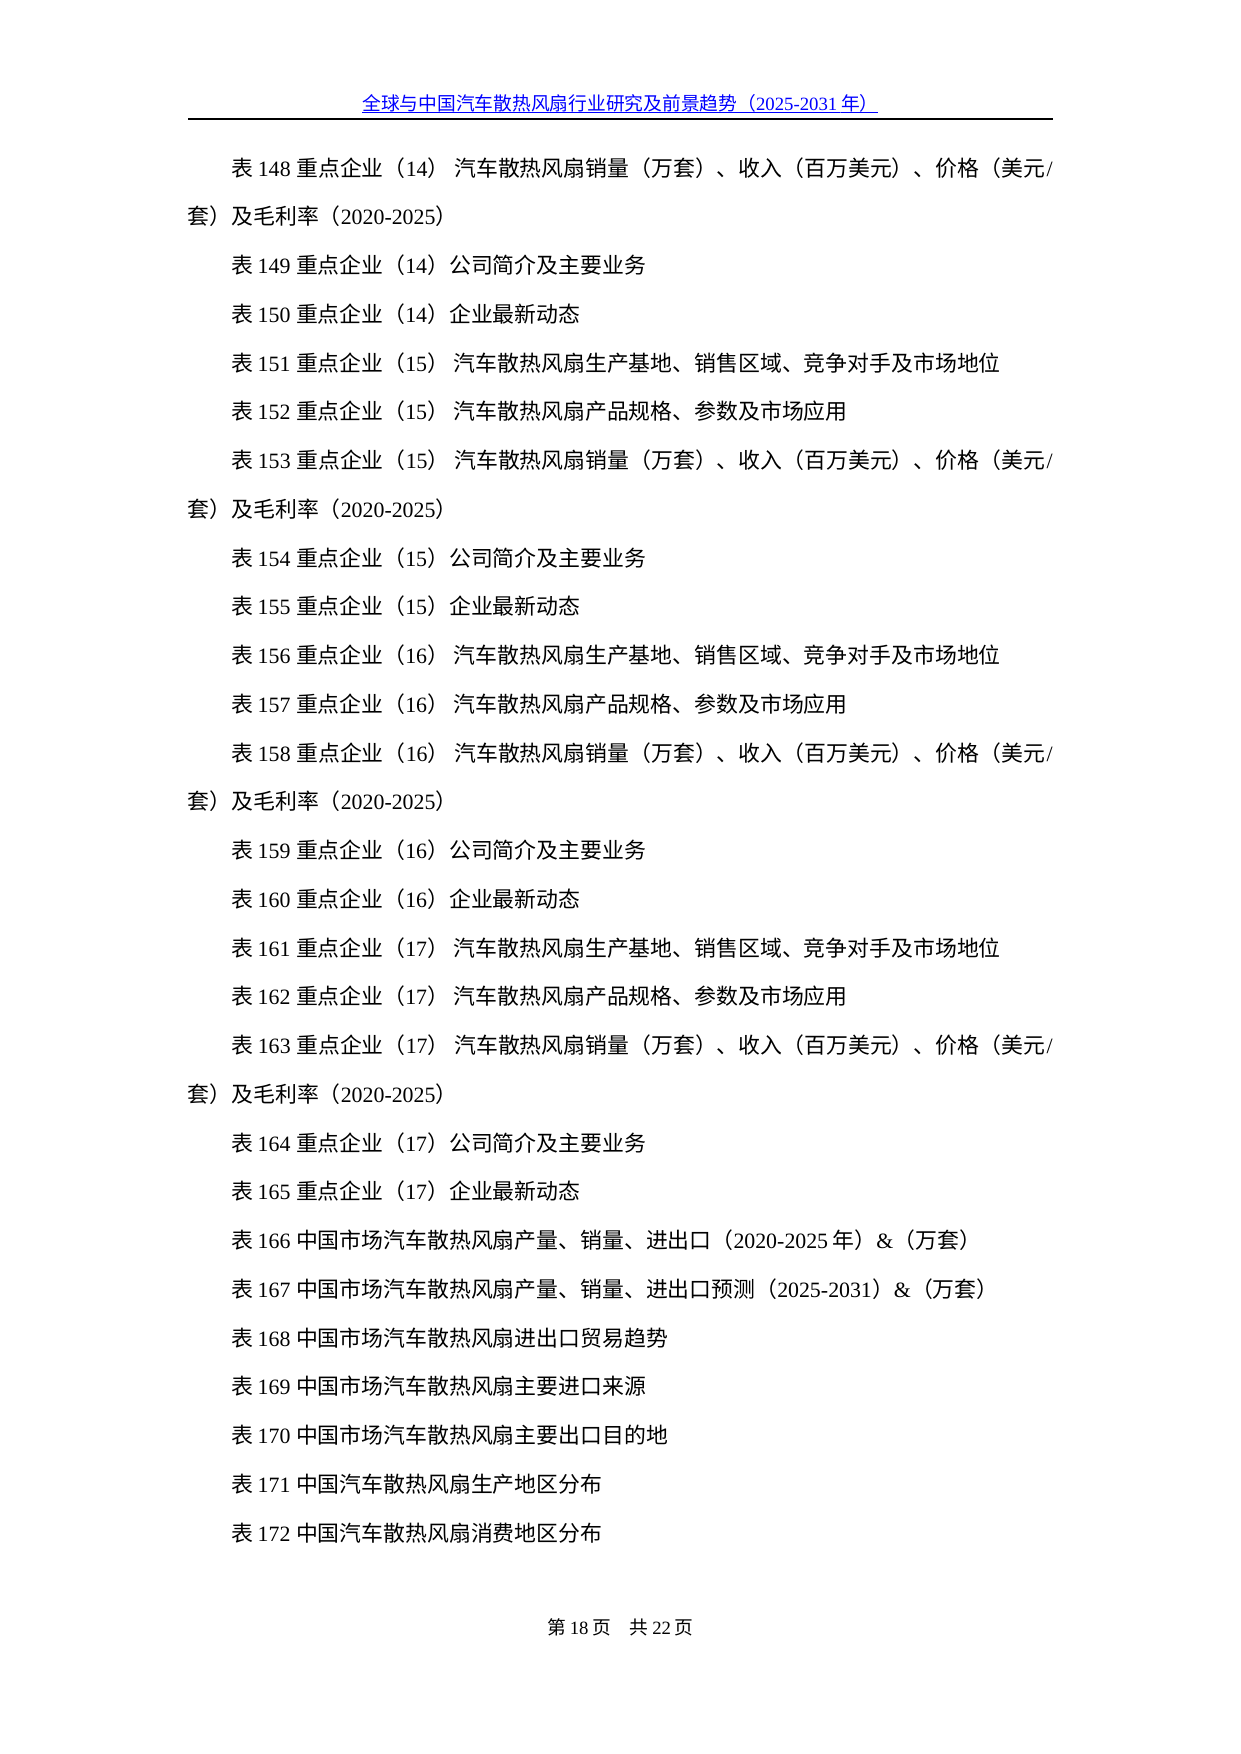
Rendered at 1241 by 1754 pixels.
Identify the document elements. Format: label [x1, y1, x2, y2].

text [187, 150, 1053, 1548]
